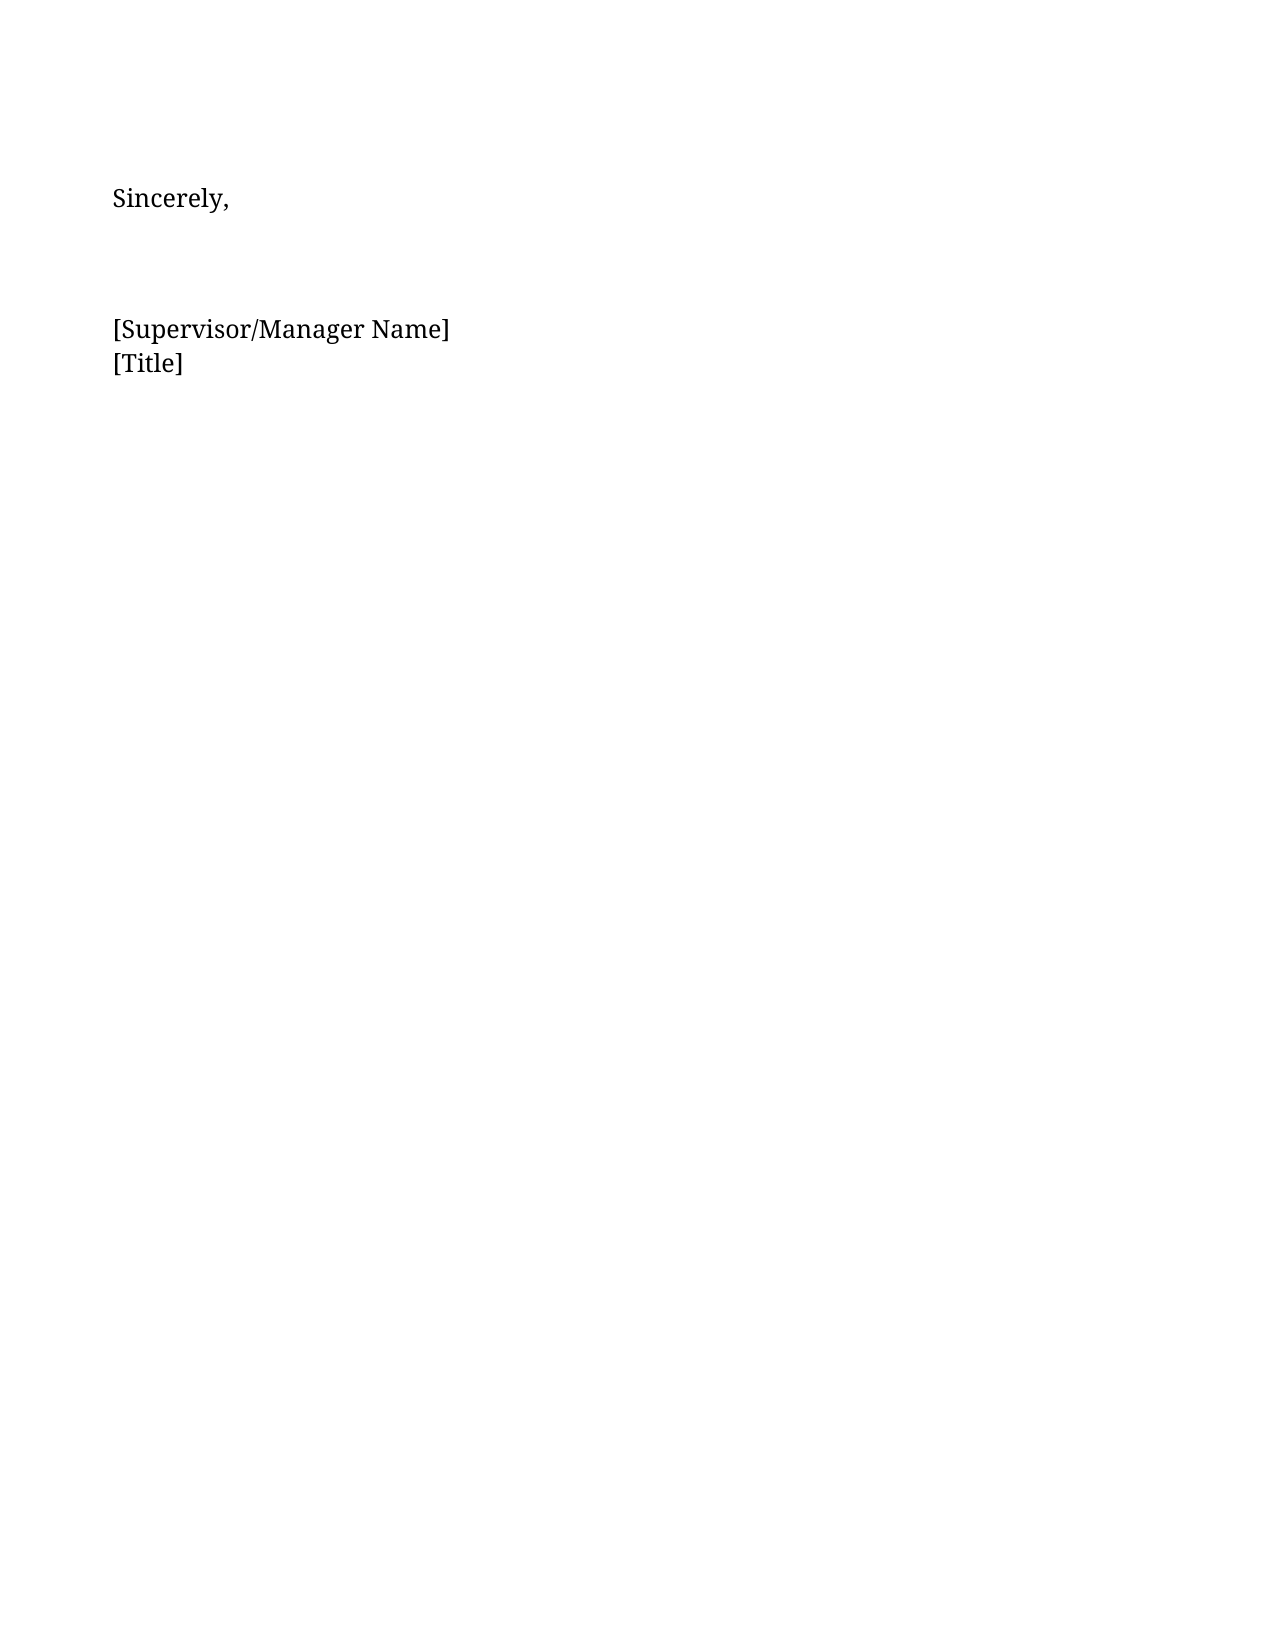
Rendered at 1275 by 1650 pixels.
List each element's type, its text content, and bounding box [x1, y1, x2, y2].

text [Supervisor/Manager Name] [112, 312, 1162, 346]
text [Title] [112, 346, 1162, 380]
text Sincerely, [112, 181, 1162, 215]
